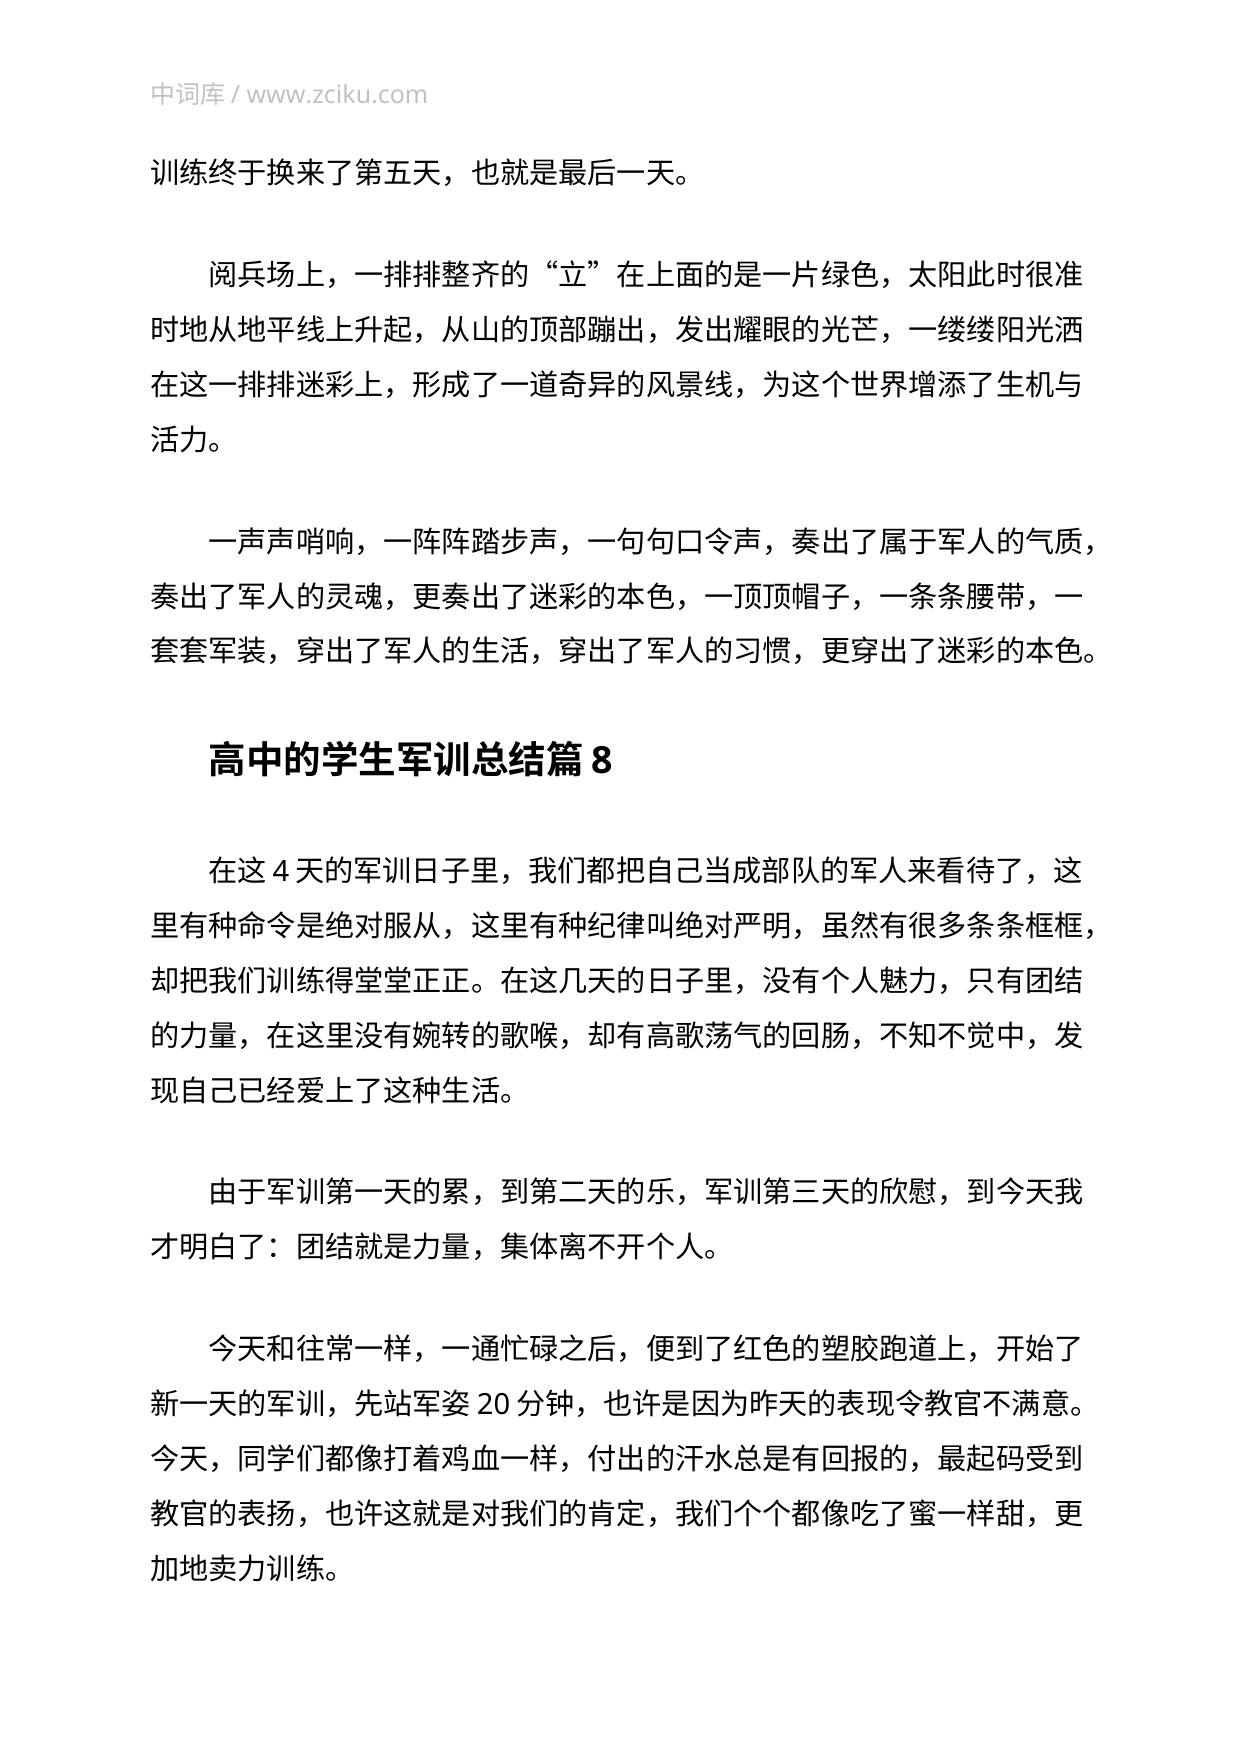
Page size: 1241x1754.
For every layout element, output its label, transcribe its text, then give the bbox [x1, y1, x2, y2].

text 在这4天的军训日子里，我们都把自己当成部队的军人来看待了，这里有种命令是绝对服从，这里有种纪律叫绝对严明，虽然有很多条条框框，却把我们训练得堂堂正正。在这几天的日子里，没有个人魅力，只有团结的力量，在这里没有婉转的歌喉，却有高歌荡气的回肠，不知不觉中，发现自己已经爱上了这种生活。 [150, 847, 1090, 1109]
text 高中的学生军训总结篇8 [150, 730, 1090, 784]
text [150, 150, 1090, 192]
text 阅兵场上，一排排整齐的“立”在上面的是一片绿色，太阳此时很准时地从地平线上升起，从山的顶部蹦出，发出耀眼的光芒，一缕缕阳光洒在这一排排迷彩上，形成了一道奇异的风景线，为这个世界增添了生机与活力。 [150, 252, 1090, 459]
text 由于军训第一天的累，到第二天的乐，军训第三天的欣慰，到今天我才明白了：团结就是力量，集体离不开个人。 [150, 1169, 1090, 1266]
text 今天和往常一样，一通忙碌之后，便到了红色的塑胶跑道上，开始了新一天的军训，先站军姿20分钟，也许是因为昨天的表现令教官不满意。今天，同学们都像打着鸡血一样，付出的汗水总是有回报的，最起码受到教官的表扬，也许这就是对我们的肯定，我们个个都像吃了蜜一样甜，更加地卖力训练。 [150, 1326, 1090, 1587]
text 一声声哨响，一阵阵踏步声，一句句口令声，奏出了属于军人的气质，奏出了军人的灵魂，更奏出了迷彩的本色，一顶顶帽子，一条条腰带，一套套军装，穿出了军人的生活，穿出了军人的习惯，更穿出了迷彩的本色。 [150, 518, 1090, 670]
